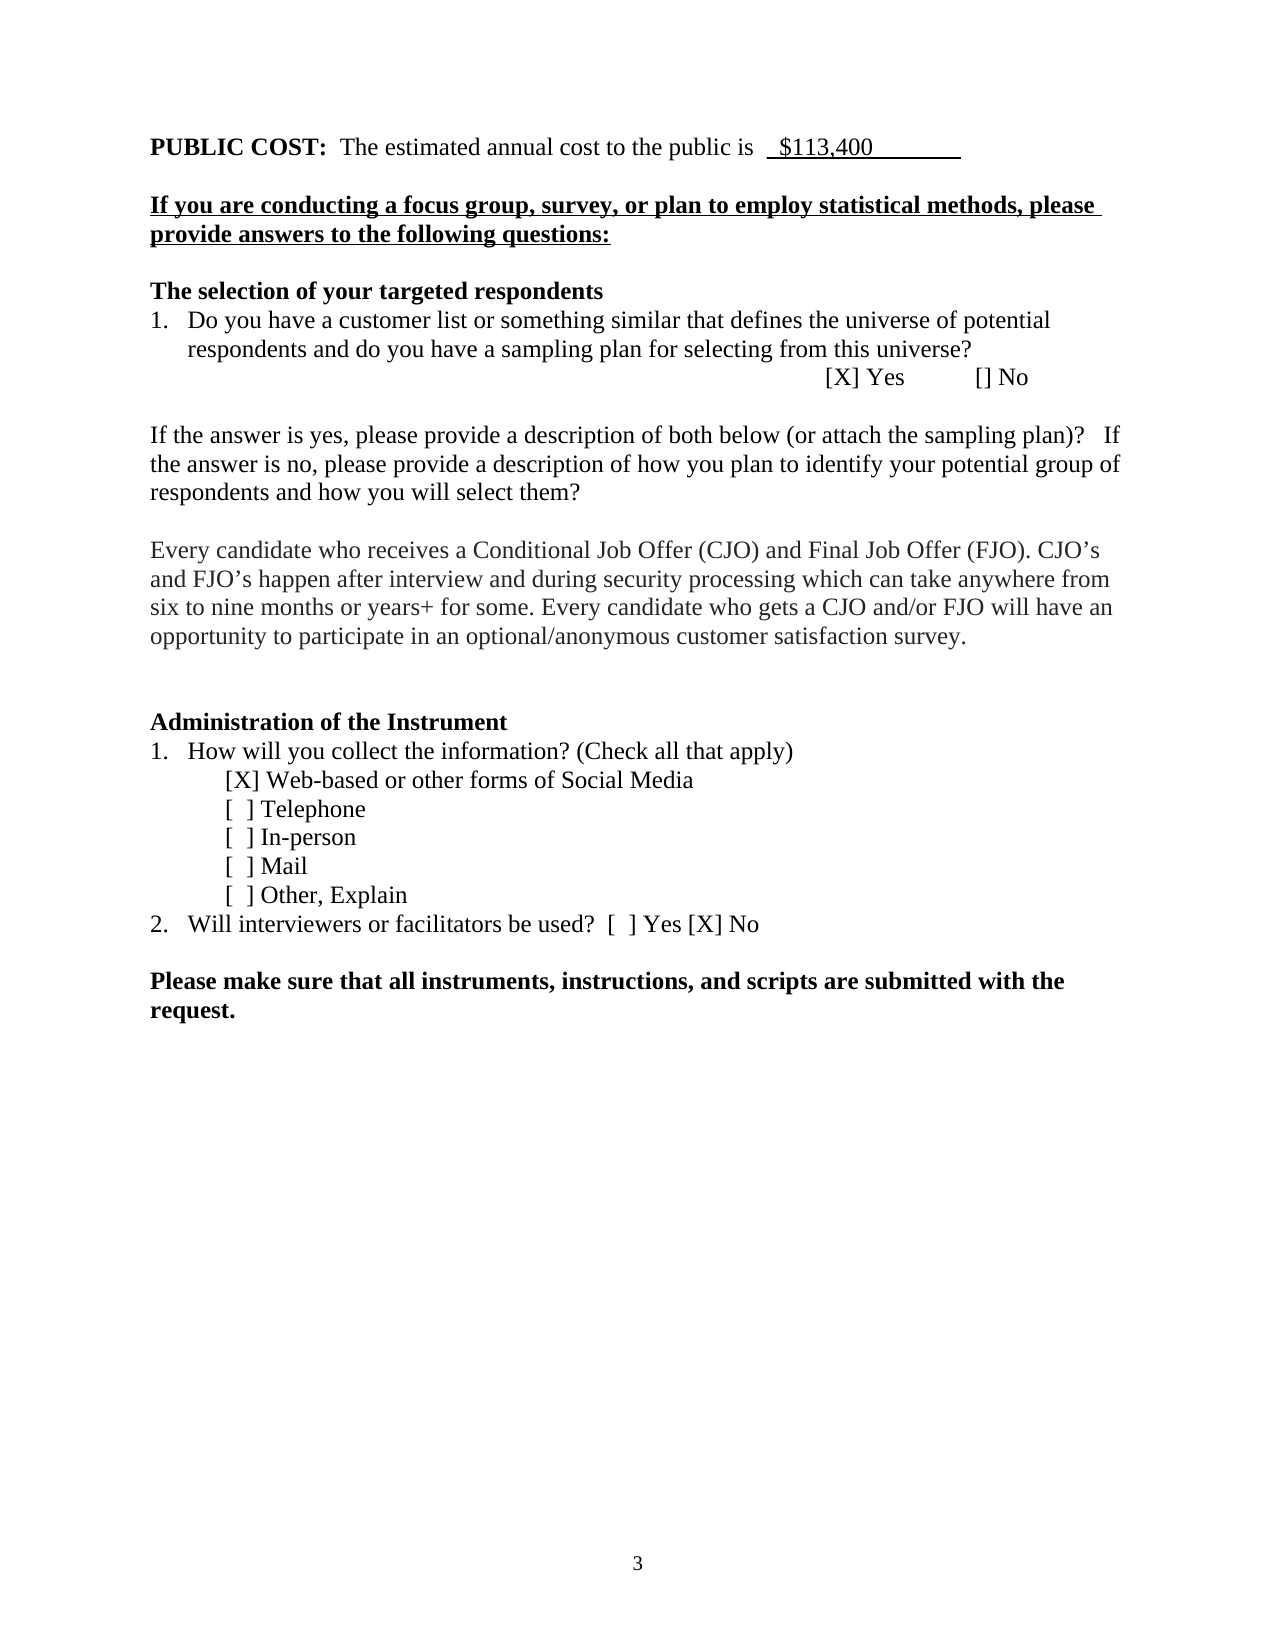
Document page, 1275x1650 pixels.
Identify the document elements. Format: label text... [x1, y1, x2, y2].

text [ ] In-person [225, 822, 1125, 851]
list How will you collect the information? (Check all that apply) [150, 736, 1125, 765]
text Administration of the Instrument [150, 707, 1125, 736]
text [ ] Telephone [225, 794, 1125, 822]
text PUBLIC COST: The estimated annual cost to the public is _$113,400_______ [150, 132, 1125, 161]
list Do you have a customer list or something similar that defines the universe of potential respondents and do you have a sampling plan for selecting from this universe? [X] Yes [] No [150, 305, 1125, 391]
text If you are conducting a focus group, survey, or plan to employ statistical methods, please provide answers to the following questions: [150, 190, 1125, 247]
text [X] Web-based or other forms of Social Media [225, 765, 1125, 794]
text [ ] Mail [225, 851, 1125, 880]
list Will interviewers or facilitators be used? [ ] Yes [X] No [150, 909, 1125, 937]
text The selection of your targeted respondents [150, 276, 1125, 305]
text If the answer is yes, please provide a description of both below (or attach the sampling plan)? If the answer is no, please provide a description of how you plan to identify your potential group of respondents and how you will select them? [150, 420, 1125, 506]
text Every candidate who receives a Conditional Job Offer (CJO) and Final Job Offer (FJO). CJO’s and FJO’s happen after interview and during security processing which can take anywhere from six to nine months or years+ for some. Every candidate who gets a CJO and/or FJO will have an opportunity to participate in an optional/anonymous customer satisfaction survey. [150, 535, 1125, 650]
text [ ] Other, Explain [225, 880, 1125, 909]
text Please make sure that all instruments, instructions, and scripts are submitted with the request. [150, 966, 1125, 1024]
